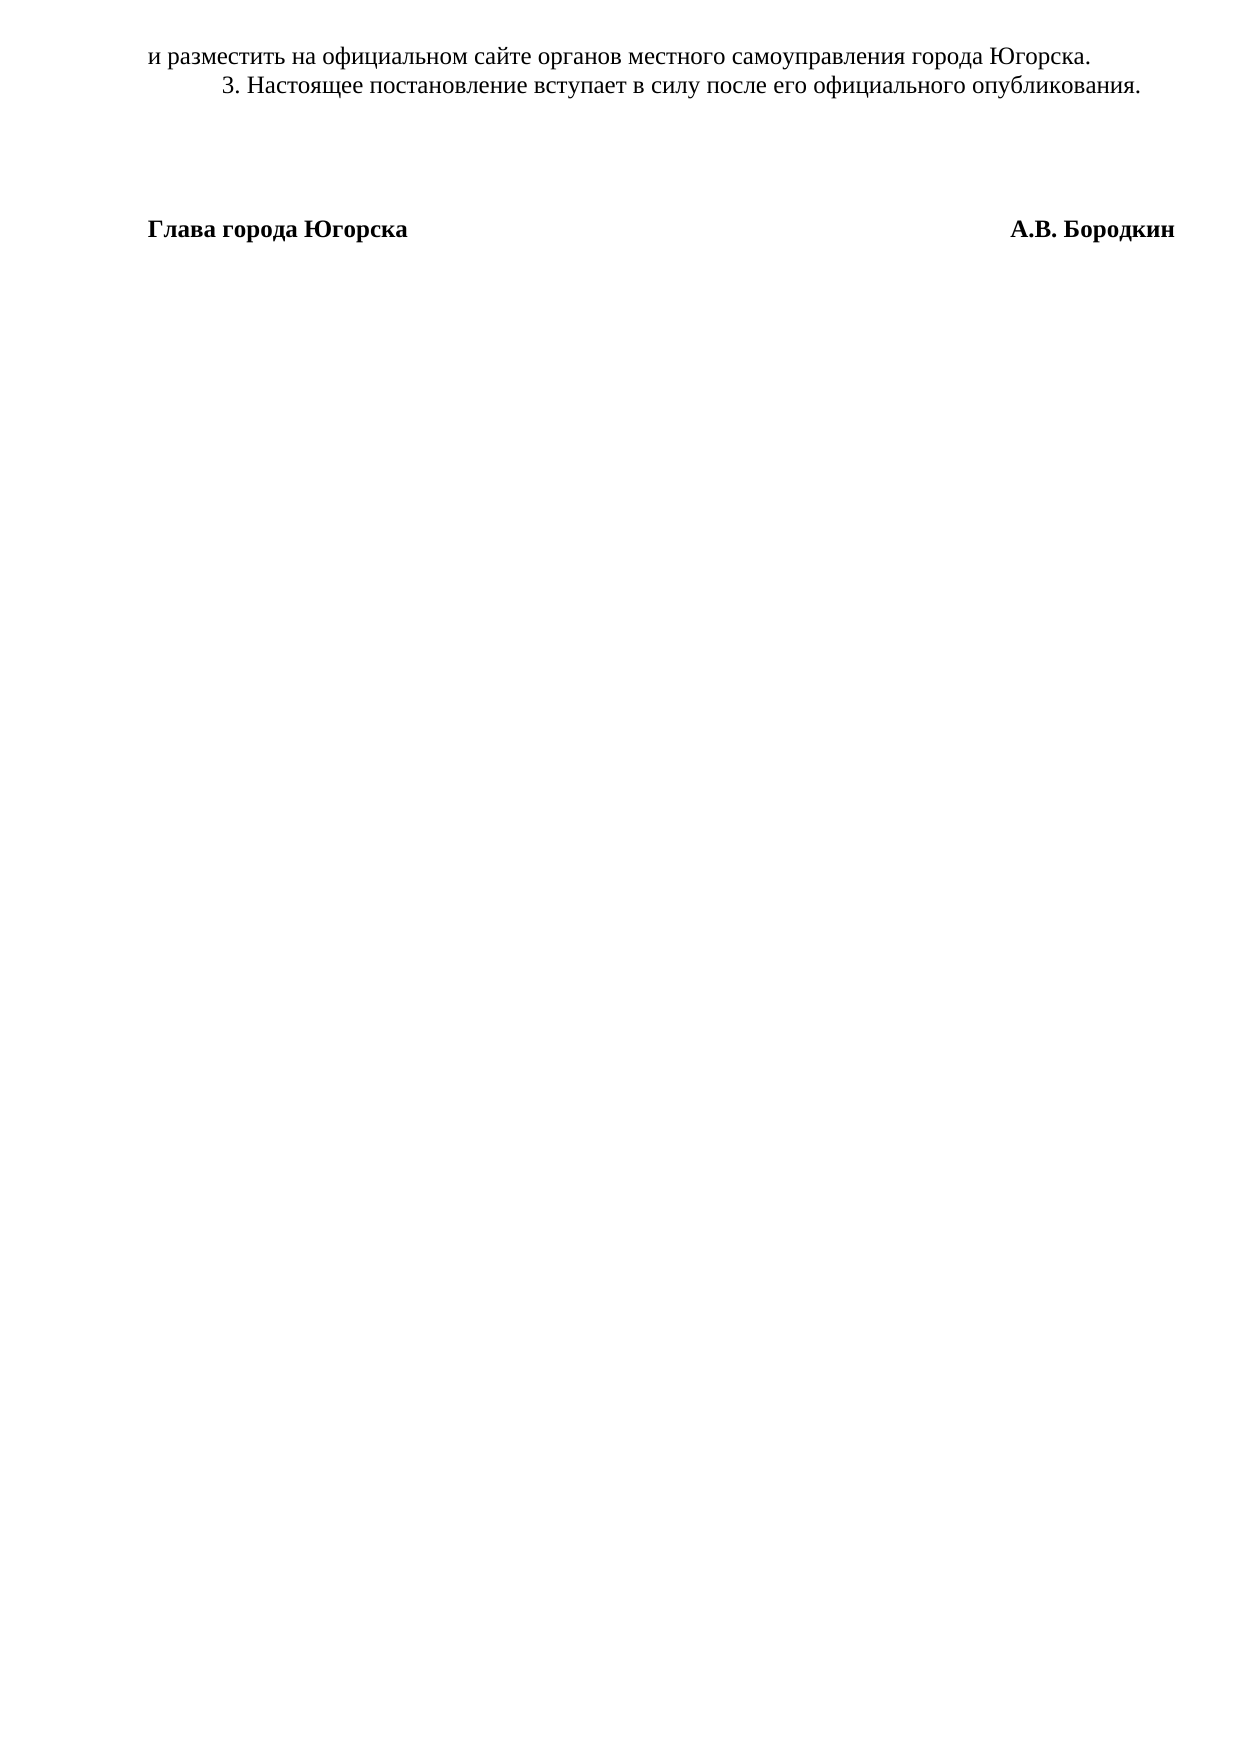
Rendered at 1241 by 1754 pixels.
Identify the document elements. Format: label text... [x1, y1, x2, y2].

text и разместить на официальном сайте органов местного самоуправления города Югорска. [148, 41, 1181, 70]
text Глава города Югорска А.В. Бородкин [148, 214, 1181, 243]
text 3. Настоящее постановление вступает в силу после его официального опубликования. [148, 70, 1181, 99]
